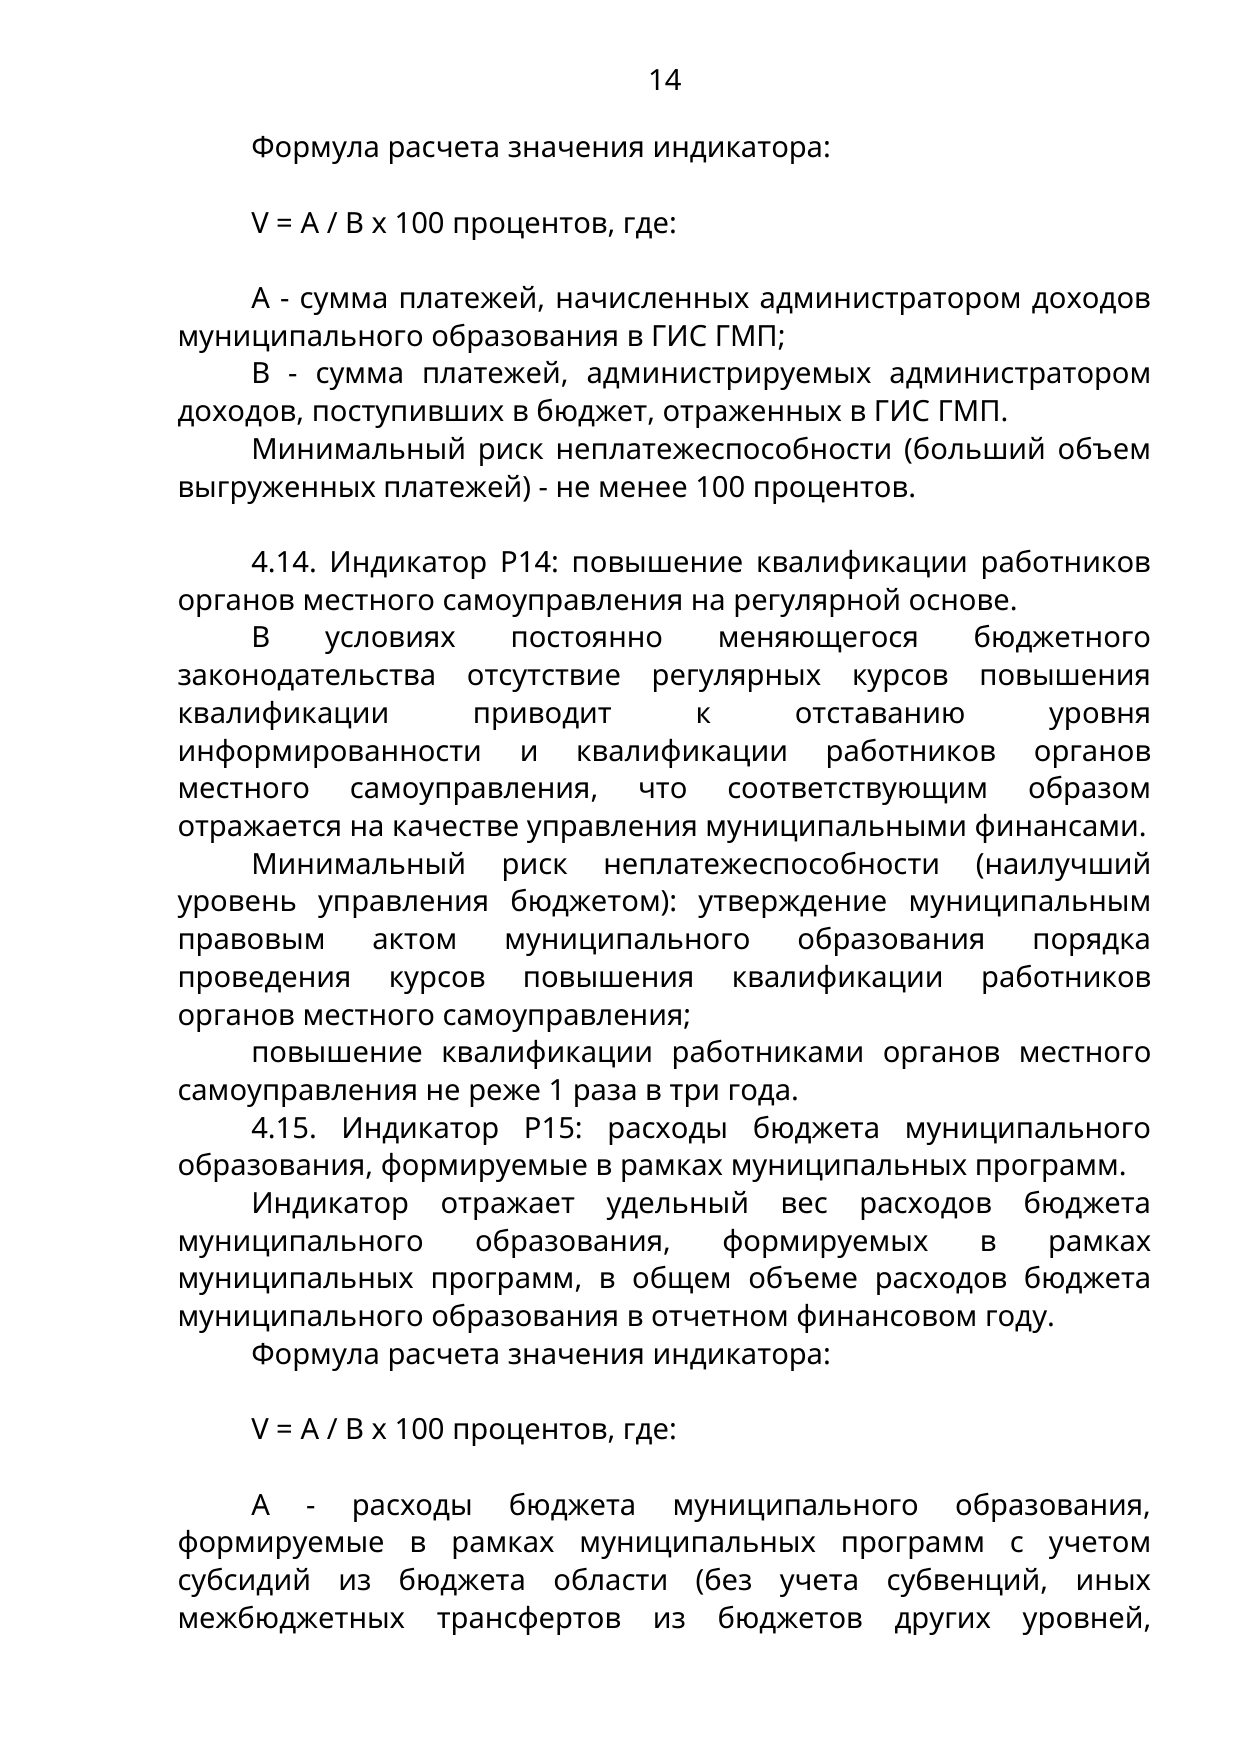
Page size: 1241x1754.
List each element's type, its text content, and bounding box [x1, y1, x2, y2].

text 4.14. Индикатор P14: повышение квалификации работников органов местного самоуправления на регулярной основе. [177, 542, 1152, 618]
text 4.15. Индикатор P15: расходы бюджета муниципального образования, формируемые в рамках муниципальных программ. [177, 1108, 1152, 1183]
text В условиях постоянно меняющегося бюджетного законодательства отсутствие регулярных курсов повышения квалификации приводит к отставанию уровня информированности и квалификации работников органов местного самоуправления, что соответствующим образом отражается на качестве управления муниципальными финансами. [177, 618, 1152, 844]
text Формула расчета значения индикатора: [177, 1334, 1152, 1372]
text A - сумма платежей, начисленных администратором доходов муниципального образования в ГИС ГМП; [177, 278, 1152, 354]
text B - сумма платежей, администрируемых администратором доходов, поступивших в бюджет, отраженных в ГИС ГМП. [177, 354, 1152, 429]
text Минимальный риск неплатежеспособности (наилучший уровень управления бюджетом): утверждение муниципальным правовым актом муниципального образования порядка проведения курсов повышения квалификации работников органов местного самоуправления; [177, 844, 1152, 1032]
text V = A / B x 100 процентов, где: [177, 1409, 1152, 1447]
text Формула расчета значения индикатора: [177, 127, 1152, 165]
text V = A / B x 100 процентов, где: [177, 203, 1152, 241]
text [177, 1485, 1152, 1636]
text Минимальный риск неплатежеспособности (больший объем выгруженных платежей) - не менее 100 процентов. [177, 429, 1152, 504]
text Индикатор отражает удельный вес расходов бюджета муниципального образования, формируемых в рамках муниципальных программ, в общем объеме расходов бюджета муниципального образования в отчетном финансовом году. [177, 1183, 1152, 1334]
text повышение квалификации работниками органов местного самоуправления не реже 1 раза в три года. [177, 1032, 1152, 1108]
